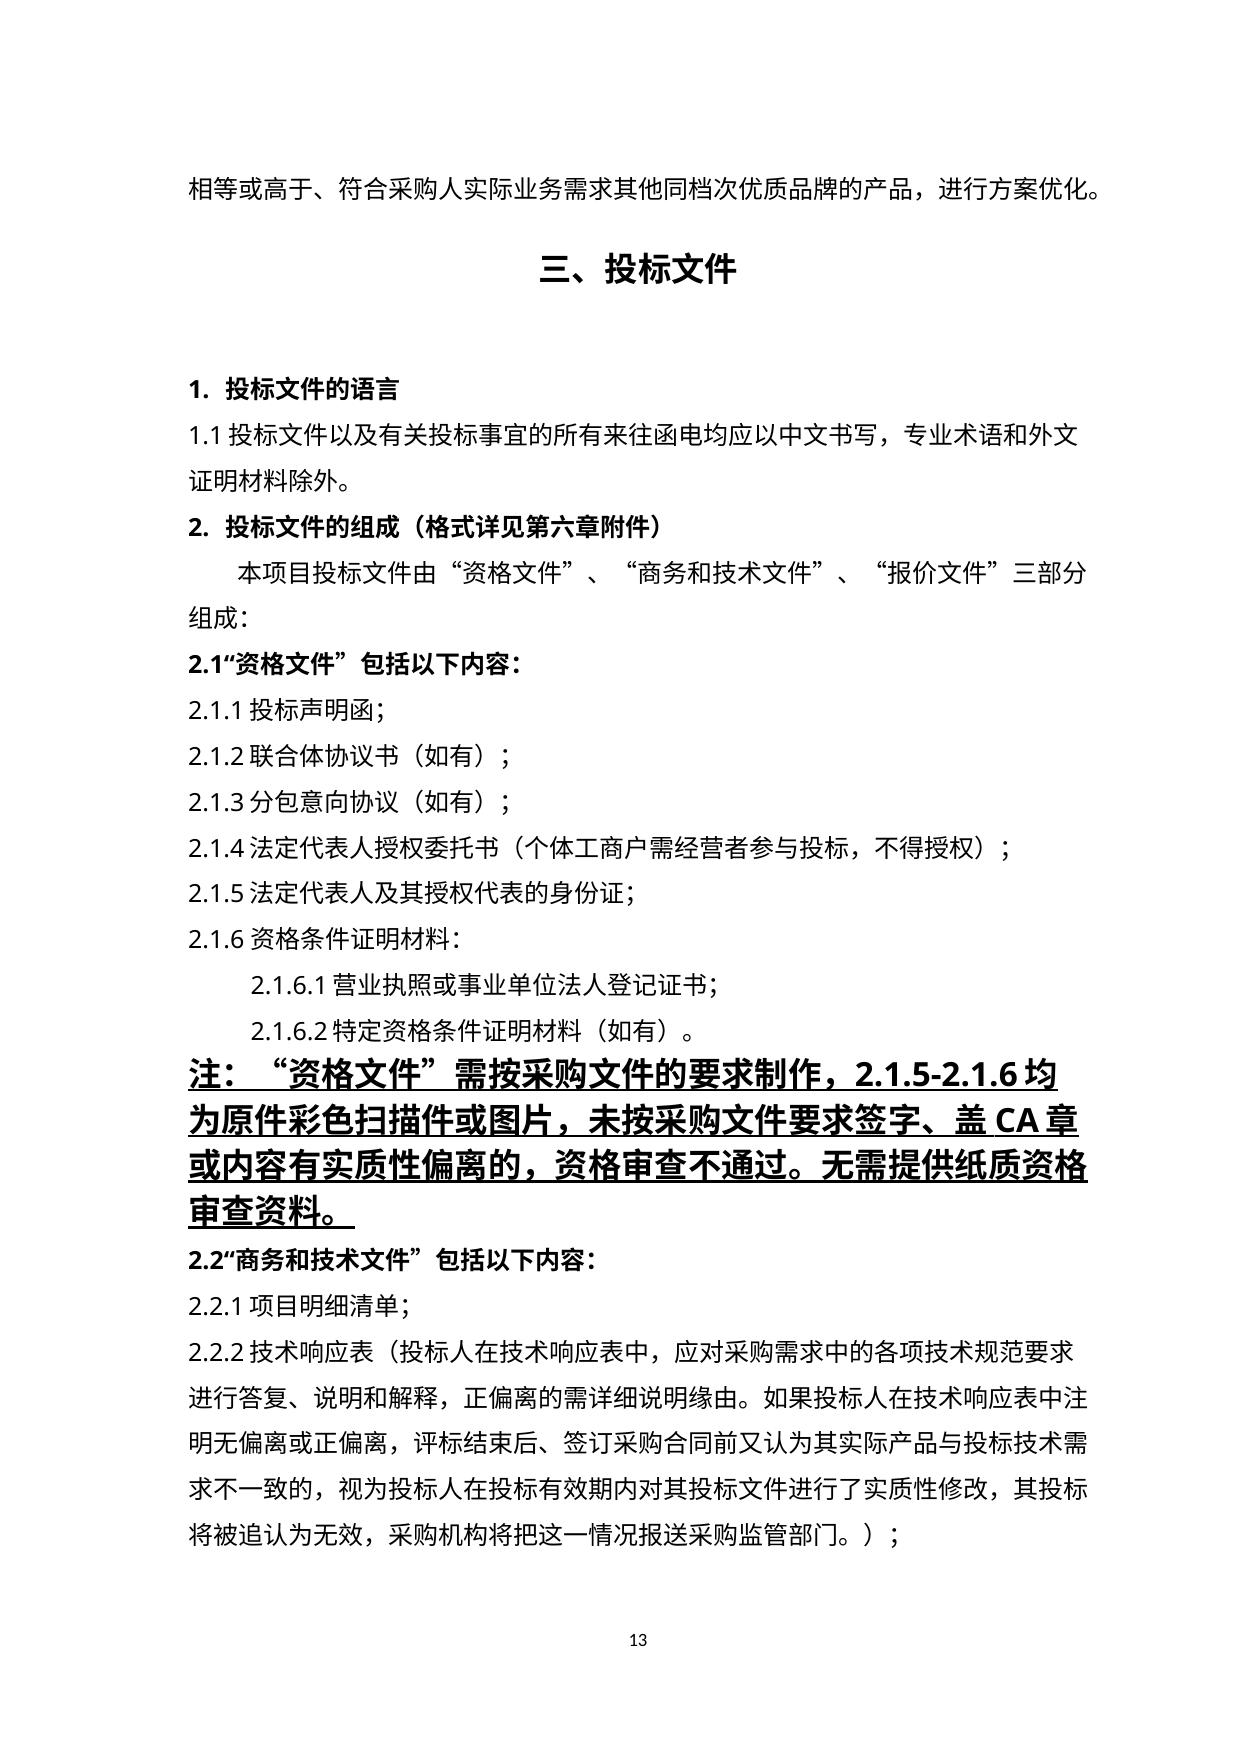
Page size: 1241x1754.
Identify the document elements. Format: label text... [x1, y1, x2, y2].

text 2.2“商务和技术文件”包括以下内容： [188, 1233, 1088, 1279]
text 2.1.6.2特定资格条件证明材料（如有）。 [188, 1004, 1088, 1049]
text 2.1.3分包意向协议（如有）； [188, 774, 1088, 820]
text 2.2.1项目明细清单； [188, 1279, 1088, 1324]
list 投标文件的语言 [188, 362, 1088, 408]
text 2.1.5法定代表人及其授权代表的身份证； [188, 866, 1088, 912]
subtitle 三、投标文件 [188, 235, 1088, 300]
text 2.1.6.1营业执照或事业单位法人登记证书； [188, 958, 1088, 1004]
text 注：“资格文件”需按采购文件的要求制作，2.1.5-2.1.6均为原件彩色扫描件或图片，未按采购文件要求签字、盖CA章或内容有实质性偏离的，资格审查不通过。无需提供纸质资格审查资料。 [188, 1183, 1088, 1233]
text 2.2.2技术响应表（投标人在技术响应表中，应对采购需求中的各项技术规范要求进行答复、说明和解释，正偏离的需详细说明缘由。如果投标人在技术响应表中注明无偏离或正偏离，评标结束后、签订采购合同前又认为其实际产品与投标技术需求不一致的，视为投标人在投标有效期内对其投标文件进行了实质性修改，其投标将被追认为无效，采购机构将把这一情况报送采购监管部门。）； [188, 1324, 1088, 1554]
text 本项目投标文件由“资格文件”、“商务和技术文件”、“报价文件”三部分组成： [188, 545, 1088, 637]
text 2.1“资格文件”包括以下内容： [188, 637, 1088, 683]
text 2.1.4法定代表人授权委托书（个体工商户需经营者参与投标，不得授权）； [188, 820, 1088, 866]
text 1.1投标文件以及有关投标事宜的所有来往函电均应以中文书写，专业术语和外文证明材料除外。 [188, 408, 1088, 499]
text 2.1.6 资格条件证明材料： [188, 912, 1088, 958]
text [188, 162, 1088, 208]
list 投标文件的组成（格式详见第六章附件） [188, 499, 1088, 545]
text 注：“资格文件”需按采购文件的要求制作，2.1.5-2.1.6均为原件彩色扫描件或图片，未按采购文件要求签字、盖CA章或内容有实质性偏离的，资格审查不通过。无需提供纸质资格审查资料。 [188, 1049, 1088, 1180]
text 2.1.1投标声明函； [188, 683, 1088, 729]
text 2.1.2联合体协议书（如有）； [188, 729, 1088, 774]
